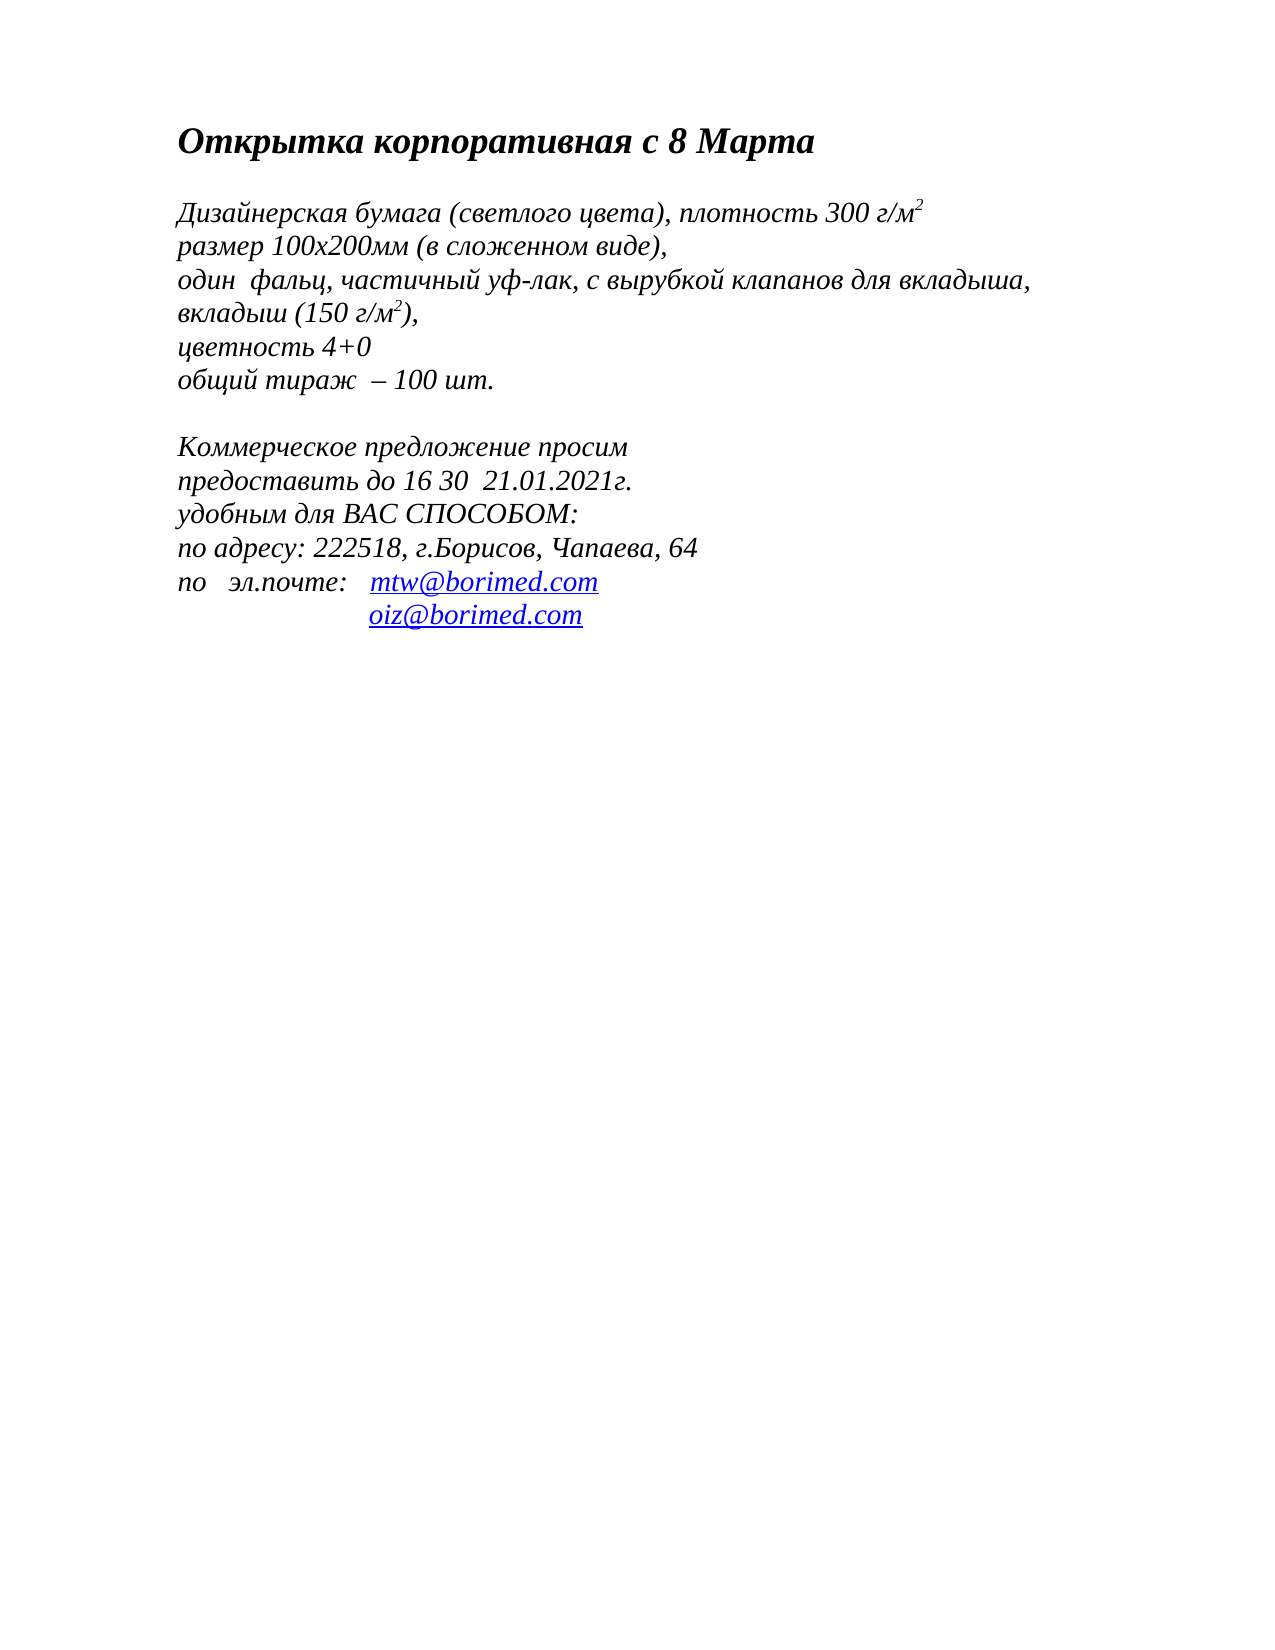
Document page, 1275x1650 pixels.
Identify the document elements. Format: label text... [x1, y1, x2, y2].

text Дизайнерская бумага (светлого цвета), плотность 300 г/м2 [177, 195, 1186, 228]
text вкладыш (150 г/м2), [177, 295, 1186, 329]
text по адресу: 222518, г.Борисов, Чапаева, 64 [177, 530, 1186, 564]
text удобным для ВАС СПОСОБОМ: [177, 497, 1186, 530]
text предоставить до 16 30 21.01.2021г. [177, 463, 1186, 497]
text размер 100х200мм (в сложенном виде), [177, 228, 1186, 262]
text один фальц, частичный уф-лак, с вырубкой клапанов для вкладыша, [177, 262, 1186, 295]
text Коммерческое предложение просим [177, 429, 1186, 463]
text по эл.почте: mtw@borimed.com [177, 564, 1186, 597]
text цветность 4+0 [177, 329, 1186, 362]
text oiz@borimed.com [251, 597, 1186, 631]
text Открытка корпоративная с 8 Марта [177, 118, 1186, 161]
text общий тираж – 100 шт. [177, 362, 1186, 396]
